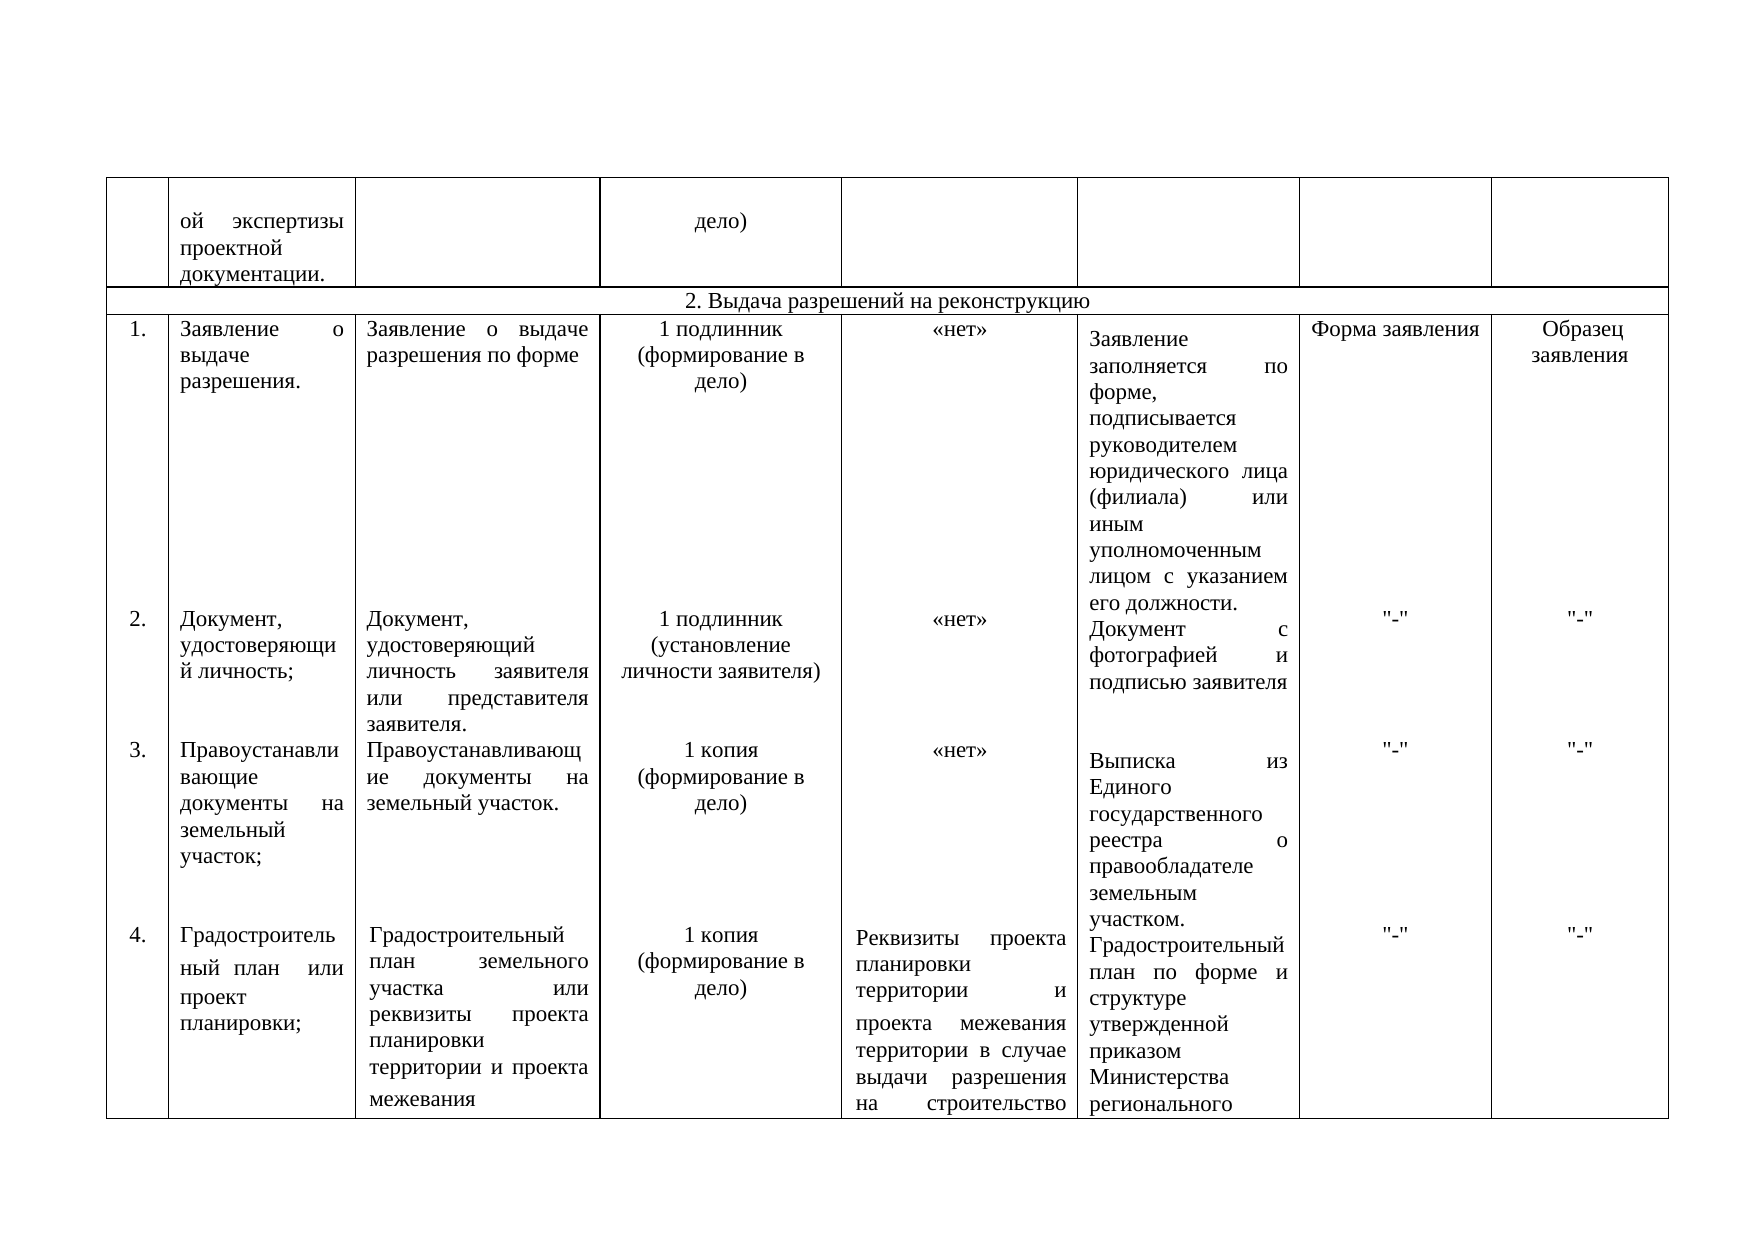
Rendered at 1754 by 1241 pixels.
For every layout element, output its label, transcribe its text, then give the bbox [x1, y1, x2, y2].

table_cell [169, 178, 355, 286]
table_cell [1300, 315, 1491, 1118]
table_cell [107, 315, 168, 1118]
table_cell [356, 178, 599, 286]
table_cell 2. Выдача разрешений на реконструкцию [107, 288, 1668, 314]
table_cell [1492, 178, 1668, 286]
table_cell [842, 315, 1077, 1118]
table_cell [356, 315, 599, 1118]
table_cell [1078, 315, 1299, 1118]
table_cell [107, 178, 168, 286]
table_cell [1078, 178, 1299, 286]
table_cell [842, 178, 1077, 286]
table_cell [1300, 178, 1491, 286]
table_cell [601, 178, 841, 286]
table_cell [1492, 315, 1668, 1118]
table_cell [169, 315, 355, 1118]
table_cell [601, 315, 841, 1118]
